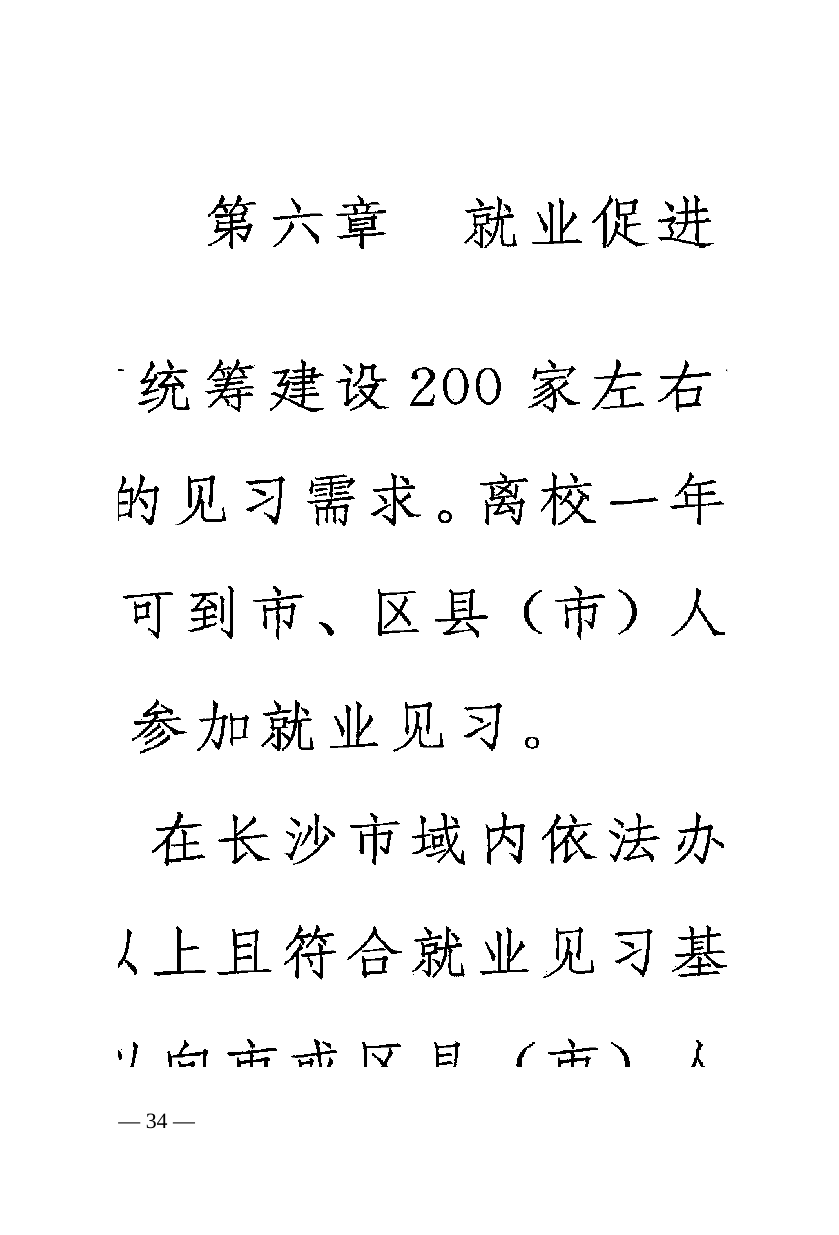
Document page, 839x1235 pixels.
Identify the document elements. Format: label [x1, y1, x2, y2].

picture [118, 194, 728, 1067]
